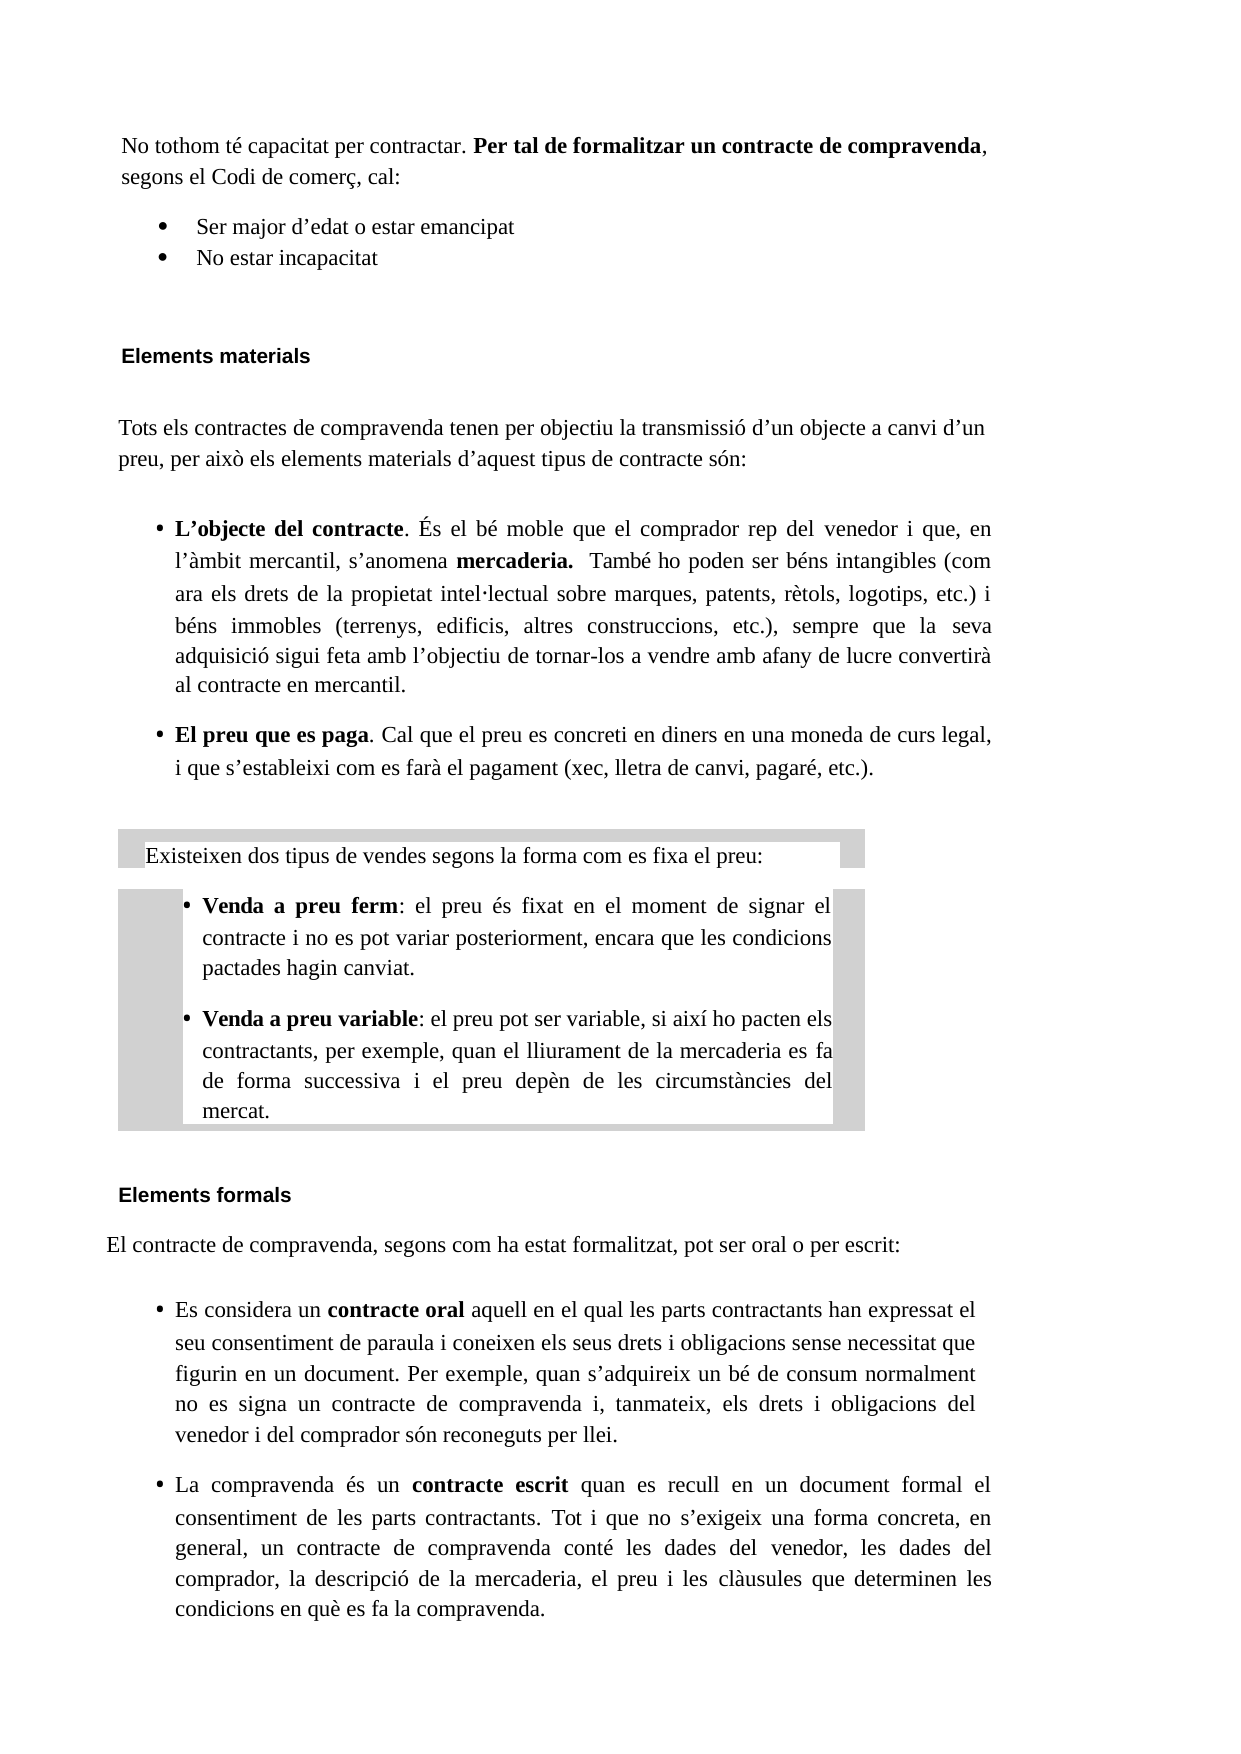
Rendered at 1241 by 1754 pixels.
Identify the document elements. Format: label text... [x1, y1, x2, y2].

list No estar incapacitat [158, 244, 992, 271]
list L’objecte del contracte. És el bé moble que el comprador rep del venedor i que, en l’àmbit mercantil, s’anomena mercaderia. També ho poden ser béns intangibles (com ara els drets de la propietat intel·lectual sobre marques, patents, rètols, logotips, etc.) i béns immobles (terrenys, edificis, altres construccions, etc.), sempre que la seva adquisició sigui feta amb l’objectiu de tornar-los a vendre amb afany de lucre convertirà al contracte en mercantil. [156, 512, 992, 698]
list Ser major d’edat o estar emancipat [159, 213, 992, 239]
text Elements materials [121, 344, 1129, 368]
text Tots els contractes de compravenda tenen per objectiu la transmissió d’un objecte a canvi d’un preu, per això els elements materials d’aquest tipus de contracte són: [118, 413, 992, 471]
text Elements formals [118, 1183, 1129, 1207]
text El contracte de compravenda, segons com ha estat formalitzat, pot ser oral o per escrit: [106, 1231, 992, 1257]
text No tothom té capacitat per contractar. Per tal de formalitzar un contracte de compravenda, segons el Codi de comerç, cal: [121, 132, 992, 189]
list Es considera un contracte oral aquell en el qual les parts contractants han expressat el seu consentiment de paraula i coneixen els seus drets i obligacions sense necessitat que figurin en un document. Per exemple, quan s’adquireix un bé de consum normalment no es signa un contracte de compravenda i, tanmateix, els drets i obligacions del venedor i del comprador són reconeguts per llei. [156, 1293, 977, 1448]
list La compravenda és un contracte escrit quan es recull en un document formal el consentiment de les parts contractants. Tot i que no s’exigeix una forma concreta, en general, un contracte de compravenda conté les dades del venedor, les dades del comprador, la descripció de la mercaderia, el preu i les clàusules que determinen les condicions en què es fa la compravenda. [156, 1468, 992, 1622]
list El preu que es paga. Cal que el preu es concreti en diners en una moneda de curs legal, i que s’estableixi com es farà el pagament (xec, lletra de canvi, pagaré, etc.). [156, 718, 992, 780]
